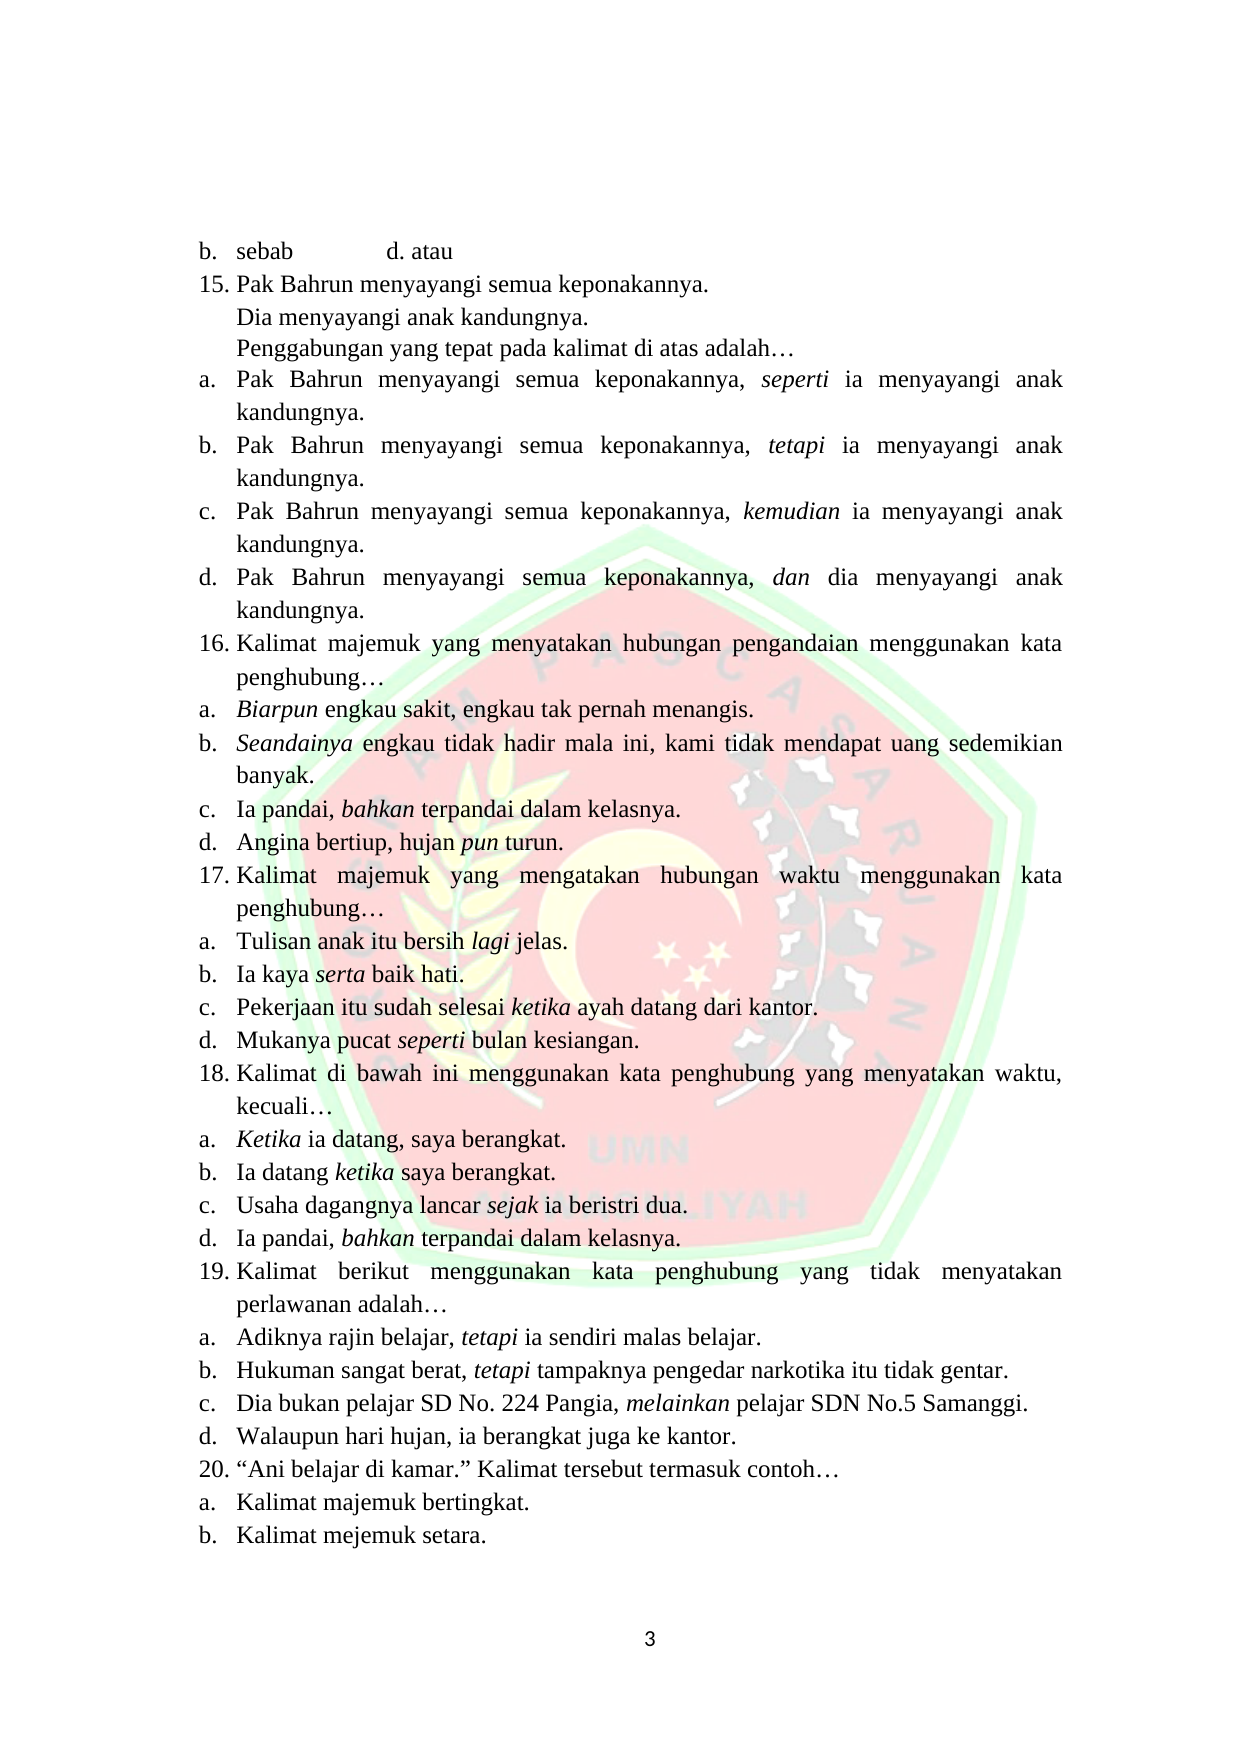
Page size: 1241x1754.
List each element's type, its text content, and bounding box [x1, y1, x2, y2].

list “Ani belajar di kamar.” Kalimat tersebut termasuk contoh… [199, 1454, 1063, 1483]
list sebab d. atau [199, 236, 1063, 265]
list Pak Bahrun menyayangi semua keponakannya, dan dia menyayangi anak kandungnya. [199, 562, 1063, 624]
list Tulisan anak itu bersih lagi jelas. [199, 926, 1063, 954]
list Seandainya engkau tidak hadir mala ini, kami tidak mendapat uang sedemikian banyak. [199, 728, 1063, 789]
list Dia menyayangi anak kandungnya. [236, 302, 1063, 331]
list Biarpun engkau sakit, engkau tak pernah menangis. [199, 694, 1063, 723]
list Dia bukan pelajar SD No. 224 Pangia, melainkan pelajar SDN No.5 Samanggi. [199, 1388, 1063, 1417]
list Kalimat mejemuk setara. [199, 1520, 1063, 1549]
list Adiknya rajin belajar, tetapi ia sendiri malas belajar. [199, 1322, 1063, 1351]
list Ia pandai, bahkan terpandai dalam kelasnya. [199, 1223, 1063, 1252]
list Kalimat berikut menggunakan kata penghubung yang tidak menyatakan perlawanan adalah… [199, 1256, 1063, 1318]
list Mukanya pucat seperti bulan kesiangan. [199, 1025, 1063, 1053]
list Kalimat majemuk yang mengatakan hubungan waktu menggunakan kata penghubung… [199, 860, 1063, 921]
list Ia datang ketika saya berangkat. [199, 1157, 1063, 1186]
list Pak Bahrun menyayangi semua keponakannya. [199, 269, 1063, 298]
list Kalimat majemuk bertingkat. [199, 1487, 1063, 1516]
list Ia pandai, bahkan terpandai dalam kelasnya. [199, 794, 1063, 822]
list Kalimat majemuk yang menyatakan hubungan pengandaian menggunakan kata penghubung… [199, 628, 1063, 690]
list Pak Bahrun menyayangi semua keponakannya, tetapi ia menyayangi anak kandungnya. [199, 430, 1063, 492]
list Ketika ia datang, saya berangkat. [199, 1124, 1063, 1153]
list Pekerjaan itu sudah selesai ketika ayah datang dari kantor. [199, 992, 1063, 1021]
list Pak Bahrun menyayangi semua keponakannya, seperti ia menyayangi anak kandungnya. [199, 364, 1063, 426]
list Hukuman sangat berat, tetapi tampaknya pengedar narkotika itu tidak gentar. [199, 1355, 1063, 1384]
list Kalimat di bawah ini menggunakan kata penghubung yang menyatakan waktu, kecuali… [199, 1058, 1063, 1119]
list Penggabungan yang tepat pada kalimat di atas adalah… [236, 333, 1063, 362]
list Usaha dagangnya lancar sejak ia beristri dua. [199, 1190, 1063, 1219]
list Pak Bahrun menyayangi semua keponakannya, kemudian ia menyayangi anak kandungnya. [199, 496, 1063, 558]
list Ia kaya serta baik hati. [199, 959, 1063, 987]
list Angina bertiup, hujan pun turun. [199, 827, 1063, 855]
list Walaupun hari hujan, ia berangkat juga ke kantor. [199, 1421, 1063, 1450]
